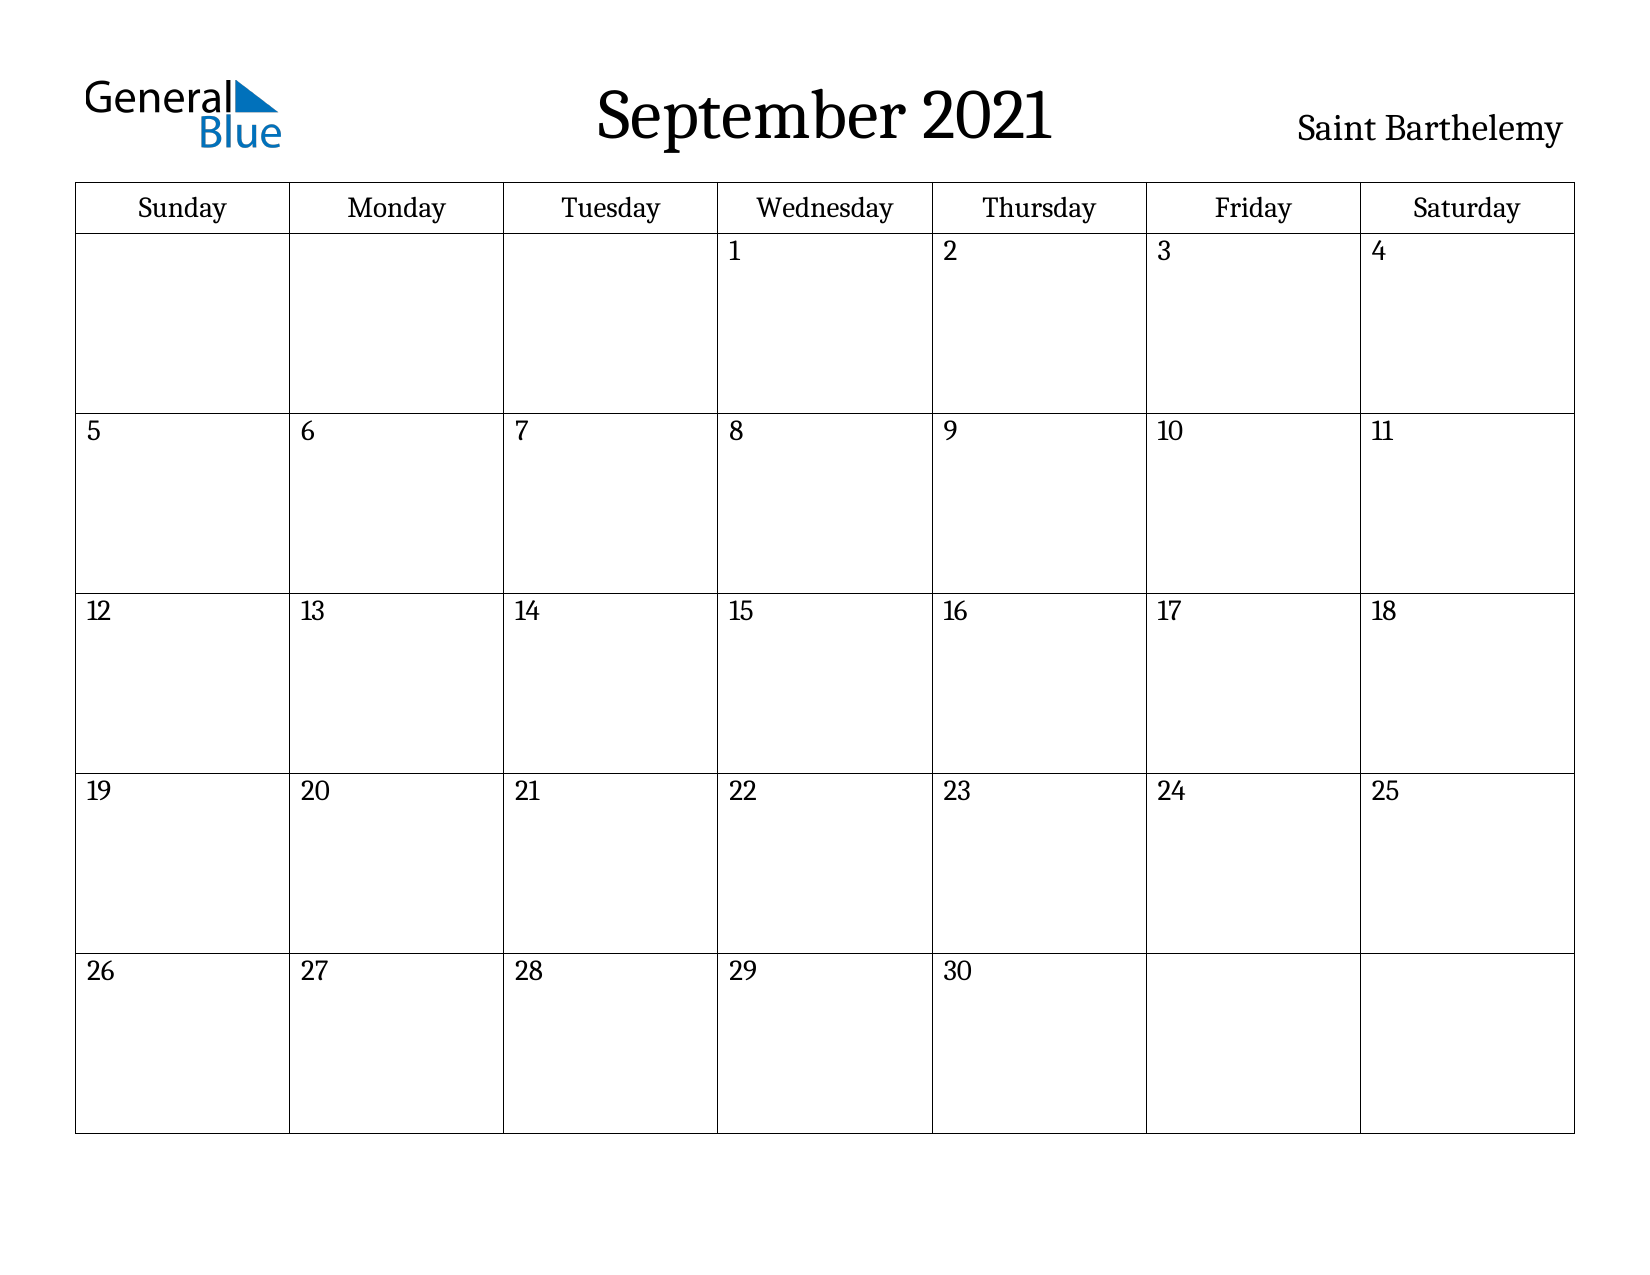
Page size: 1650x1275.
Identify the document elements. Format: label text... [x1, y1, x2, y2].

table_cell 29 [718, 954, 932, 987]
table_cell 21 [504, 774, 717, 807]
table_cell [1361, 627, 1574, 773]
table_cell [76, 267, 289, 413]
table_cell [718, 627, 932, 773]
table_cell [76, 988, 289, 1133]
table_cell [504, 627, 717, 773]
table_cell [1361, 448, 1574, 593]
table_cell [933, 267, 1146, 413]
table_cell 23 [933, 774, 1146, 807]
table_cell [290, 627, 503, 773]
table_cell 4 [1361, 234, 1574, 267]
table_cell Friday [1147, 183, 1360, 233]
table_cell [504, 267, 717, 413]
table_cell [1361, 988, 1574, 1133]
table_cell 1 [718, 234, 932, 267]
table_cell Tuesday [504, 183, 717, 233]
table_cell 27 [290, 954, 503, 987]
table_cell 8 [718, 414, 932, 447]
table_cell 19 [76, 774, 289, 807]
table_cell [76, 808, 289, 953]
table_cell [1147, 627, 1360, 773]
table_cell Monday [290, 183, 503, 233]
table_cell 5 [76, 414, 289, 447]
table_cell [1147, 808, 1360, 953]
table_header Saint Barthelemy [1146, 75, 1574, 182]
table_cell 30 [933, 954, 1146, 987]
table_cell 7 [504, 414, 717, 447]
table_cell 18 [1361, 594, 1574, 627]
table_cell [504, 448, 717, 593]
table_cell [1147, 448, 1360, 593]
table_cell [504, 808, 717, 953]
table_cell [718, 988, 932, 1133]
table_cell 9 [933, 414, 1146, 447]
table_cell 14 [504, 594, 717, 627]
table_cell [290, 808, 503, 953]
table_cell [1361, 954, 1574, 987]
table_cell 3 [1147, 234, 1360, 267]
table_cell 15 [718, 594, 932, 627]
table_header September 2021 [504, 75, 1146, 182]
table_cell 13 [290, 594, 503, 627]
table_cell [76, 234, 289, 267]
table_cell [718, 448, 932, 593]
table_cell [1147, 267, 1360, 413]
table_cell 2 [933, 234, 1146, 267]
table_cell [1361, 808, 1574, 953]
table_cell [76, 627, 289, 773]
picture [86, 80, 281, 148]
table_cell Saturday [1361, 183, 1574, 233]
table_cell [933, 988, 1146, 1133]
table_cell [718, 808, 932, 953]
table_header [76, 75, 503, 182]
table_cell [504, 234, 717, 267]
table_cell Sunday [76, 183, 289, 233]
table_cell 12 [76, 594, 289, 627]
table_cell 22 [718, 774, 932, 807]
table_cell [76, 448, 289, 593]
table_cell 28 [504, 954, 717, 987]
table_cell 26 [76, 954, 289, 987]
table_cell [1147, 988, 1360, 1133]
table_cell [718, 267, 932, 413]
table_cell [504, 988, 717, 1133]
table_cell 24 [1147, 774, 1360, 807]
table_cell [290, 988, 503, 1133]
table_cell 6 [290, 414, 503, 447]
table_cell [933, 448, 1146, 593]
table_cell [1361, 267, 1574, 413]
table_cell 11 [1361, 414, 1574, 447]
table_cell 16 [933, 594, 1146, 627]
table_cell [933, 808, 1146, 953]
table_cell [290, 267, 503, 413]
table_cell [1147, 954, 1360, 987]
table_cell 20 [290, 774, 503, 807]
table_cell [290, 234, 503, 267]
table_cell 17 [1147, 594, 1360, 627]
table_cell Wednesday [718, 183, 932, 233]
table_cell 25 [1361, 774, 1574, 807]
table_cell Thursday [933, 183, 1146, 233]
table_cell 10 [1147, 414, 1360, 447]
table_cell [290, 448, 503, 593]
table_cell [933, 627, 1146, 773]
